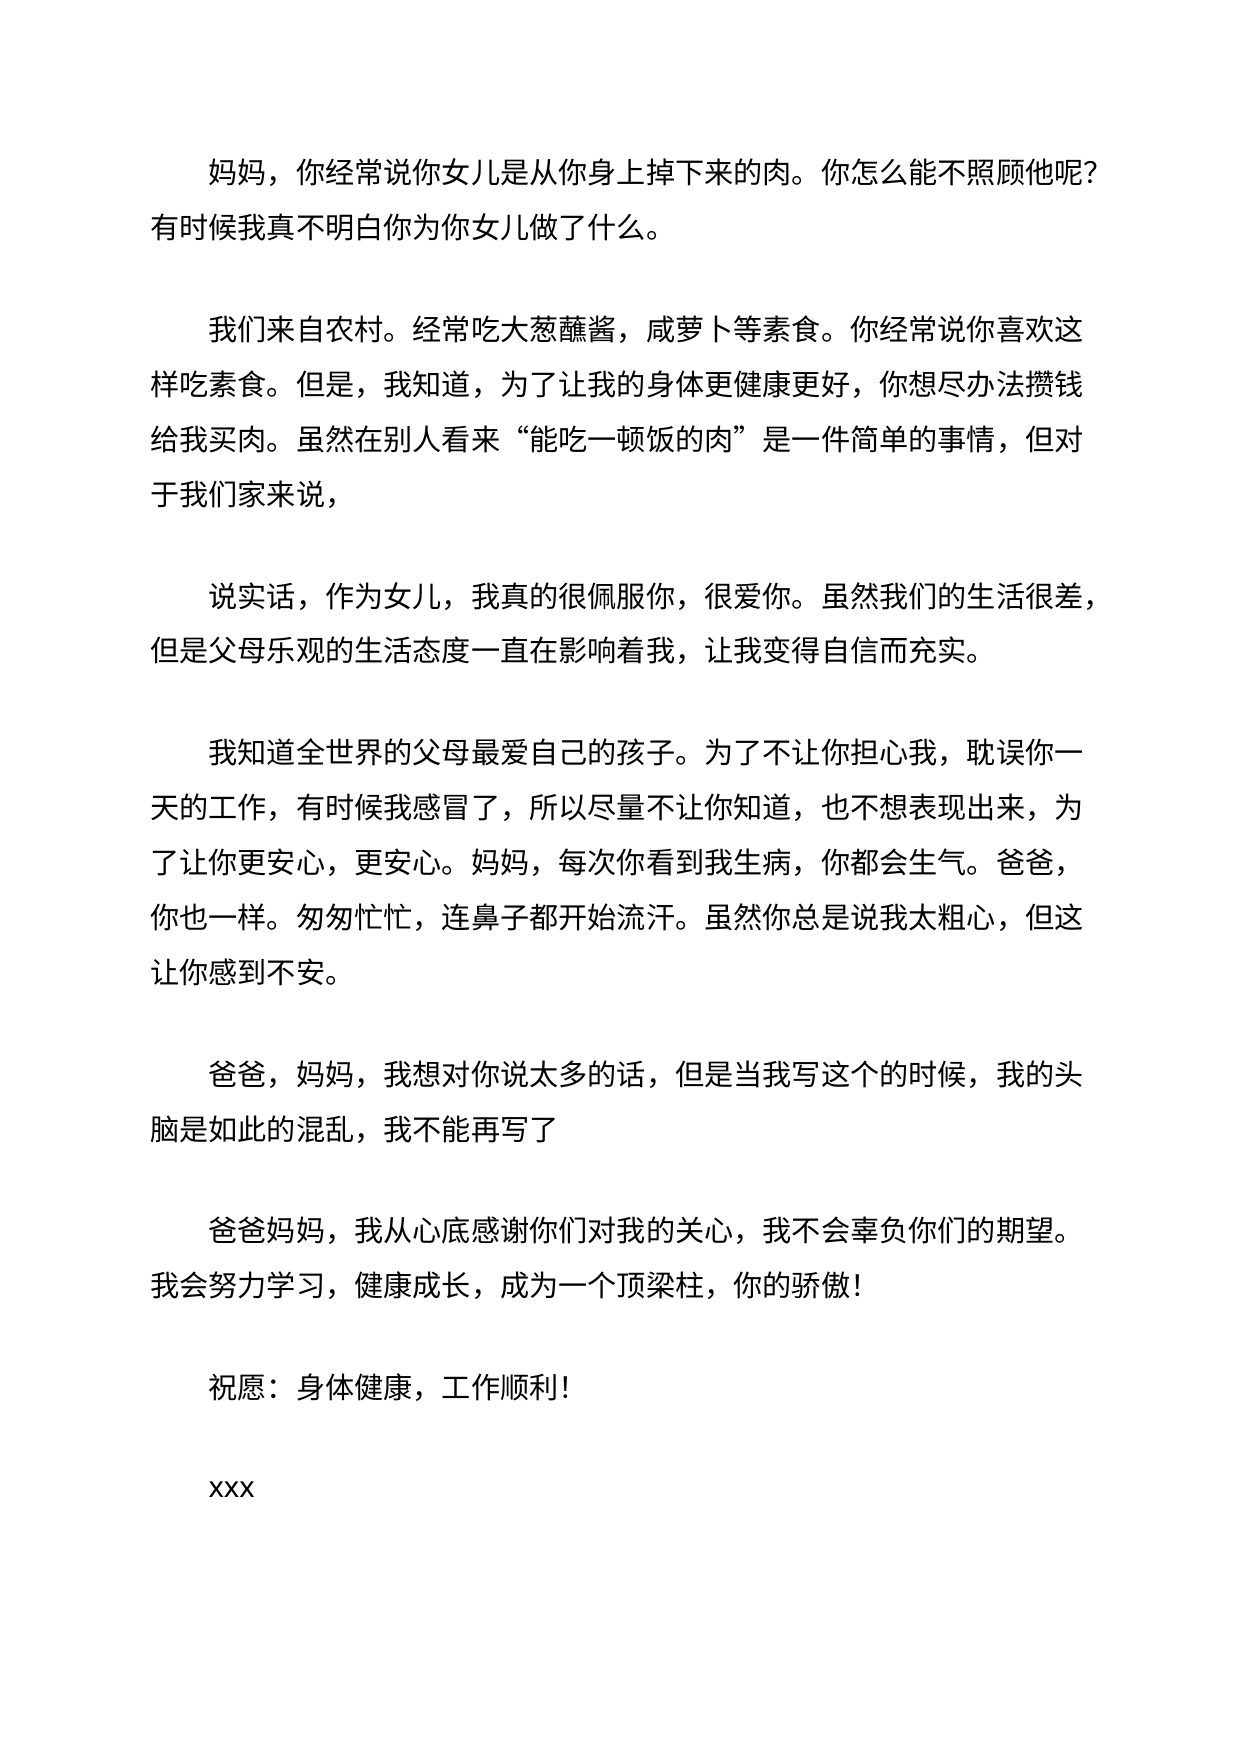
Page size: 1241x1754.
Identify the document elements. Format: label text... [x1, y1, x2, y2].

text xxx [150, 1466, 1090, 1506]
text 我们来自农村。经常吃大葱蘸酱，咸萝卜等素食。你经常说你喜欢这样吃素食。但是，我知道，为了让我的身体更健康更好，你想尽办法攒钱给我买肉。虽然在别人看来“能吃一顿饭的肉”是一件简单的事情，但对于我们家来说， [150, 307, 1090, 514]
text 祝愿：身体健康，工作顺利！ [150, 1364, 1090, 1407]
text 爸爸妈妈，我从心底感谢你们对我的关心，我不会辜负你们的期望。我会努力学习，健康成长，成为一个顶梁柱，你的骄傲！ [150, 1208, 1090, 1305]
text 我知道全世界的父母最爱自己的孩子。为了不让你担心我，耽误你一天的工作，有时候我感冒了，所以尽量不让你知道，也不想表现出来，为了让你更安心，更安心。妈妈，每次你看到我生病，你都会生气。爸爸，你也一样。匆匆忙忙，连鼻子都开始流汗。虽然你总是说我太粗心，但这让你感到不安。 [150, 730, 1090, 992]
text 爸爸，妈妈，我想对你说太多的话，但是当我写这个的时候，我的头脑是如此的混乱，我不能再写了 [150, 1051, 1090, 1148]
text 说实话，作为女儿，我真的很佩服你，很爱你。虽然我们的生活很差，但是父母乐观的生活态度一直在影响着我，让我变得自信而充实。 [150, 573, 1090, 670]
text 妈妈，你经常说你女儿是从你身上掉下来的肉。你怎么能不照顾他呢？有时候我真不明白你为你女儿做了什么。 [150, 150, 1090, 247]
